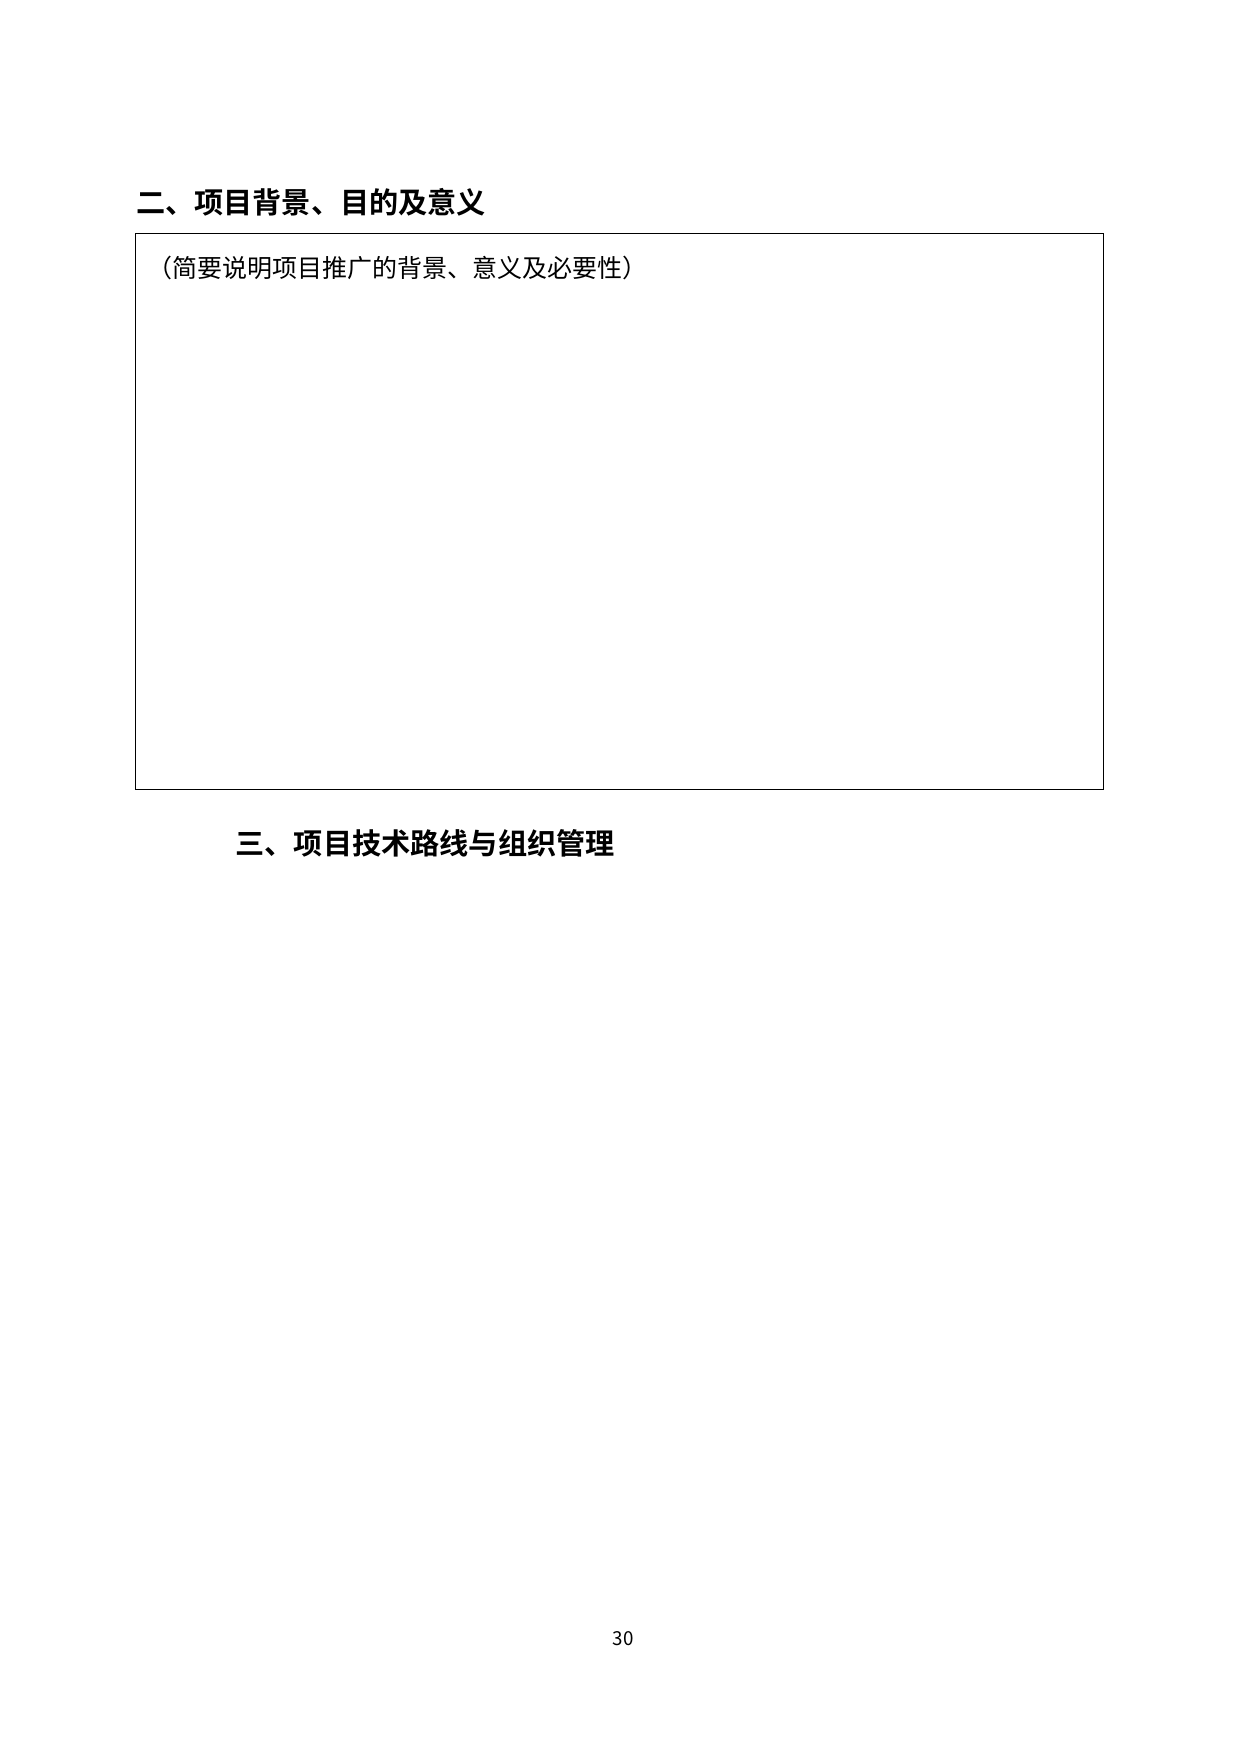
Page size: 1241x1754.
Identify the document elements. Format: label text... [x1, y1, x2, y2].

text 三、项目技术路线与组织管理 [235, 809, 1153, 874]
text 二、项目背景、目的及意义 [136, 168, 1153, 233]
table_header （简要说明项目推广的背景、意义及必要性） [136, 234, 1103, 788]
